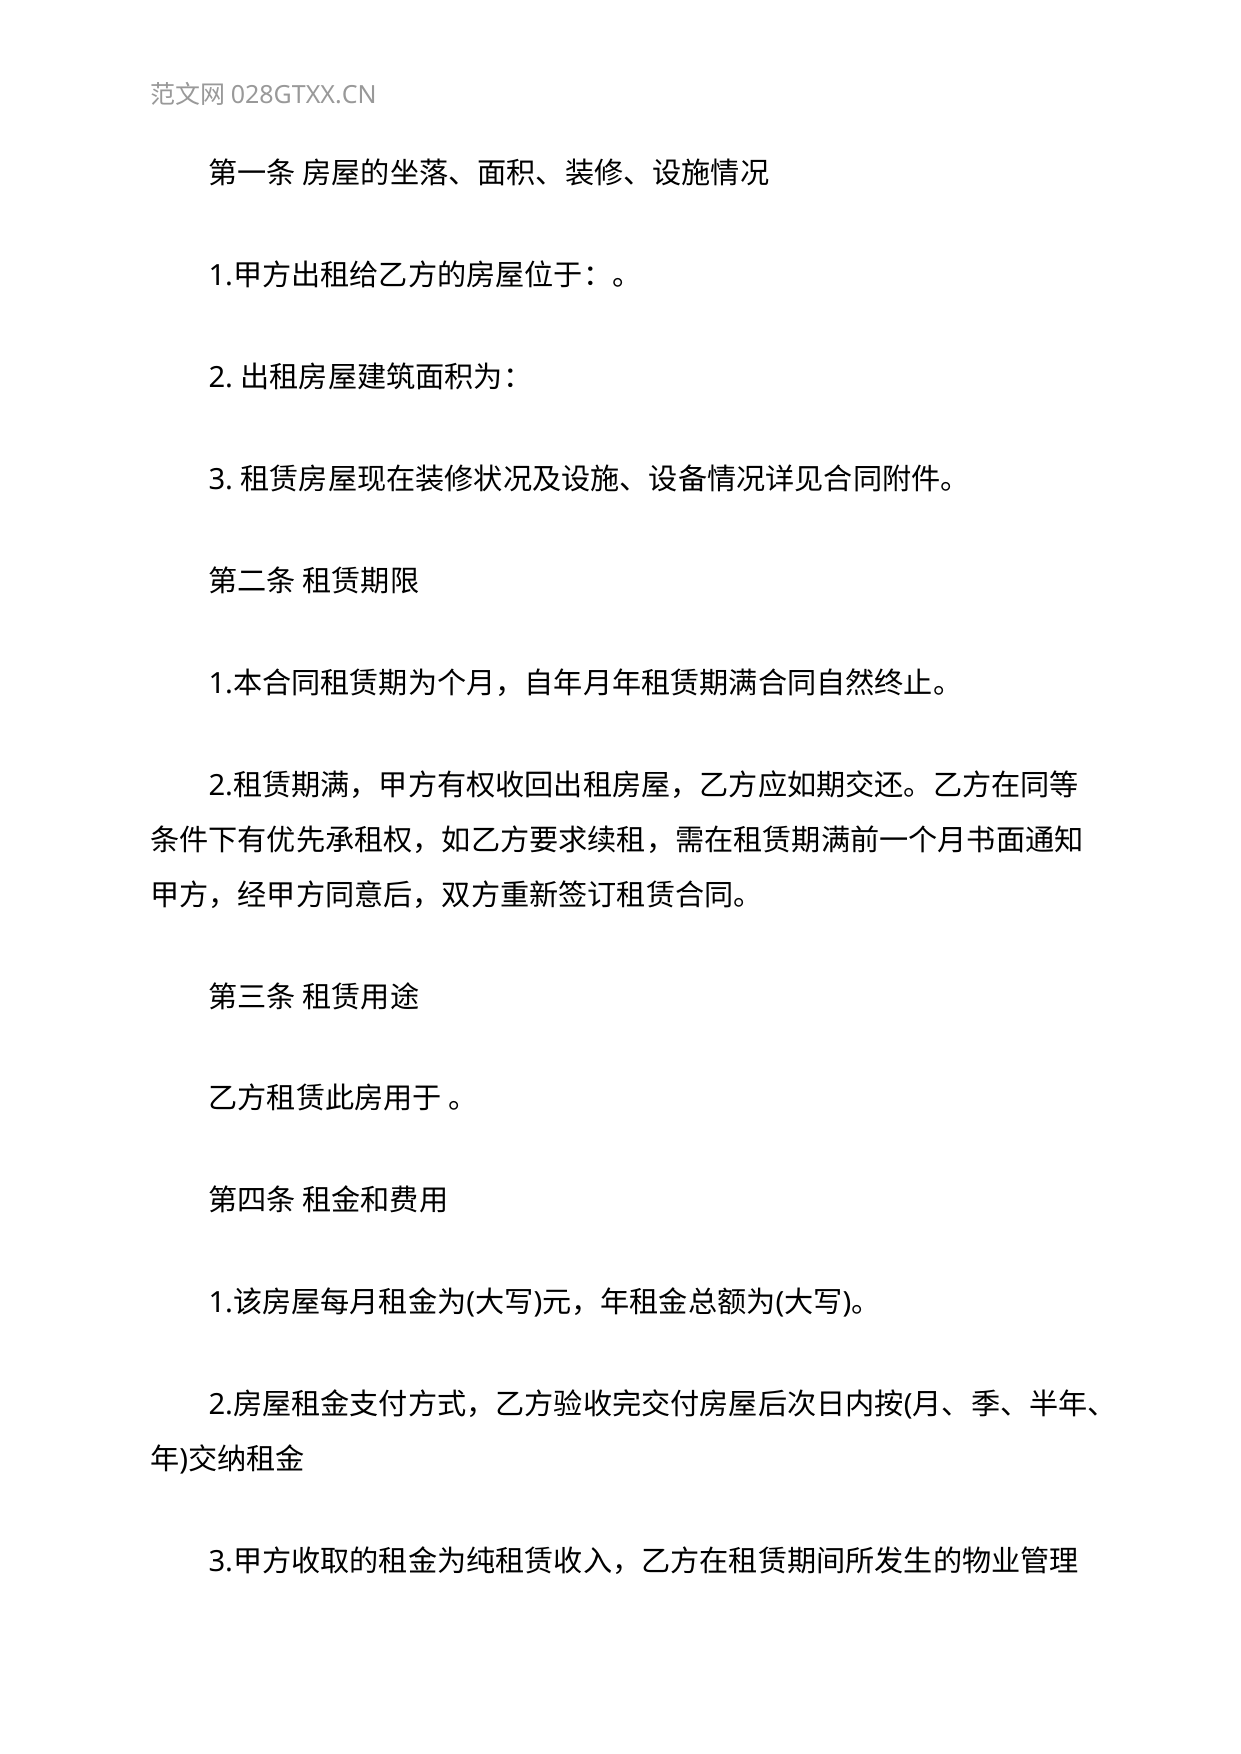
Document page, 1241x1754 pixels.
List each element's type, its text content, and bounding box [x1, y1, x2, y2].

text 第一条 房屋的坐落、面积、装修、设施情况 [150, 150, 1090, 192]
text 2. 出租房屋建筑面积为： [150, 354, 1090, 396]
text 1.该房屋每月租金为(大写)元，年租金总额为(大写)。 [150, 1278, 1090, 1321]
text 2.租赁期满，甲方有权收回出租房屋，乙方应如期交还。乙方在同等条件下有优先承租权，如乙方要求续租，需在租赁期满前一个月书面通知甲方，经甲方同意后，双方重新签订租赁合同。 [150, 761, 1090, 914]
text 1.本合同租赁期为个月，自年月年租赁期满合同自然终止。 [150, 659, 1090, 702]
text 第四条 租金和费用 [150, 1177, 1090, 1219]
text 第三条 租赁用途 [150, 973, 1090, 1015]
text 乙方租赁此房用于 。 [150, 1075, 1090, 1117]
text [150, 1537, 1090, 1580]
text 第二条 租赁期限 [150, 558, 1090, 600]
text 3. 租赁房屋现在装修状况及设施、设备情况详见合同附件。 [150, 456, 1090, 498]
text 2.房屋租金支付方式，乙方验收完交付房屋后次日内按(月、季、半年、年)交纳租金 [150, 1380, 1090, 1478]
text 1.甲方出租给乙方的房屋位于：。 [150, 252, 1090, 294]
